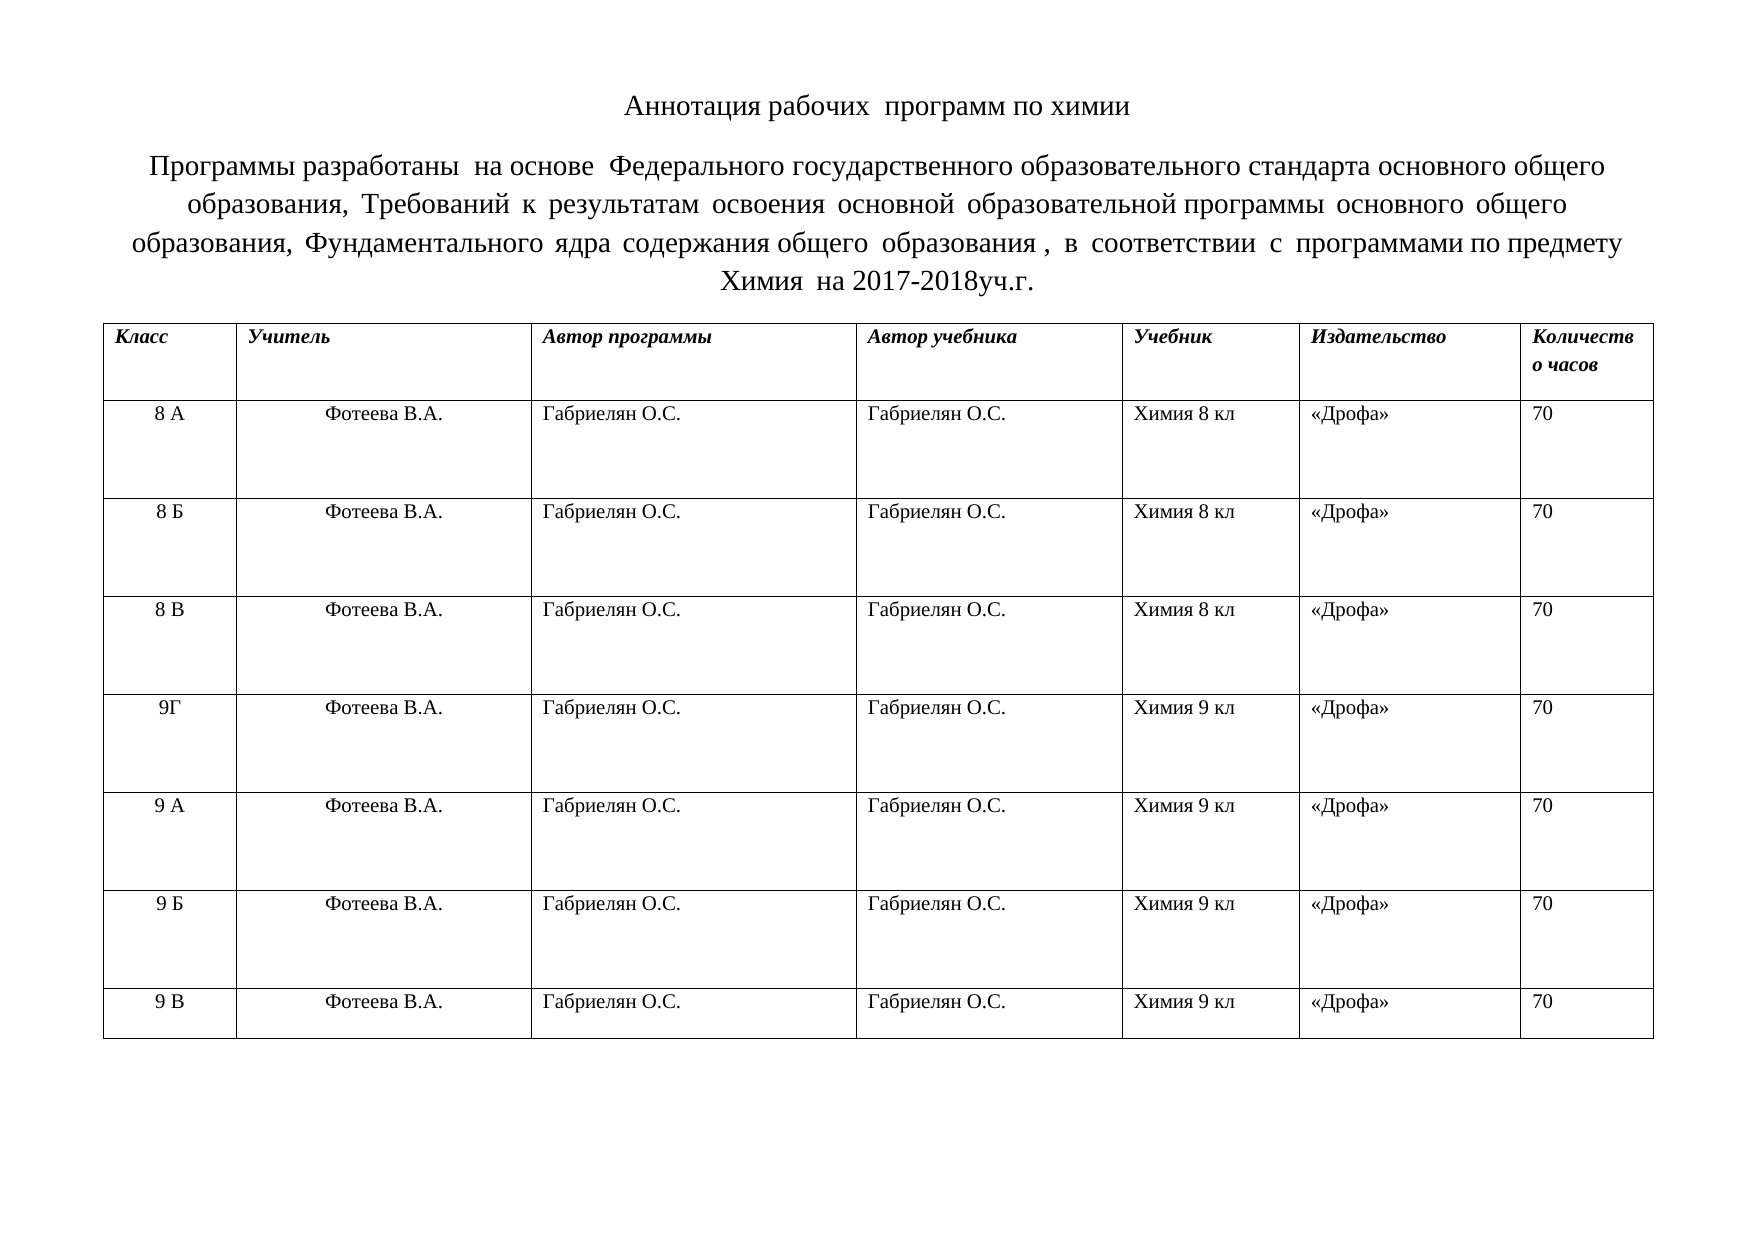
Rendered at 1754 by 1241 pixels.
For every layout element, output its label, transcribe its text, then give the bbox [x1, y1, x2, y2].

table_cell Химия 8 кл [1123, 401, 1299, 498]
table_cell 70 [1521, 499, 1653, 596]
table_header Автор программы [532, 324, 856, 400]
table_cell Химия 9 кл [1123, 793, 1299, 890]
table_cell Габриелян О.С. [857, 597, 1122, 694]
text Аннотация рабочих программ по химии [118, 88, 1636, 122]
table_cell Фотеева В.А. [237, 891, 531, 988]
table_cell Химия 8 кл [1123, 597, 1299, 694]
text Программы разработаны на основе Федерального государственного образовательного стандарта основного общего образования, Требований к результатам освоения основной образовательной программы основного общего образования, Фундаментального ядра содержания общего образования , в соответствии с программами по предмету Химия на 2017-2018уч.г. [118, 148, 1636, 297]
table_cell Габриелян О.С. [532, 499, 856, 596]
table_header Автор учебника [857, 324, 1122, 400]
table_cell 70 [1521, 891, 1653, 988]
table_cell Габриелян О.С. [857, 695, 1122, 792]
table_cell «Дрофа» [1300, 891, 1520, 988]
table_cell 9Г [104, 695, 236, 792]
table_cell «Дрофа» [1300, 695, 1520, 792]
table_cell Габриелян О.С. [532, 401, 856, 498]
table_cell Фотеева В.А. [237, 695, 531, 792]
table_cell Фотеева В.А. [237, 499, 531, 596]
table_cell Габриелян О.С. [857, 891, 1122, 988]
table_cell Габриелян О.С. [532, 891, 856, 988]
table_cell Габриелян О.С. [532, 989, 856, 1038]
table_cell Фотеева В.А. [237, 989, 531, 1038]
table_cell Габриелян О.С. [857, 989, 1122, 1038]
table_header Учебник [1123, 324, 1299, 400]
table_cell 70 [1521, 793, 1653, 890]
table_cell 8 В [104, 597, 236, 694]
table_header Учитель [237, 324, 531, 400]
table_cell 8 Б [104, 499, 236, 596]
table_cell 70 [1521, 597, 1653, 694]
table_cell Химия 9 кл [1123, 989, 1299, 1038]
table_cell Габриелян О.С. [857, 793, 1122, 890]
table_cell Фотеева В.А. [237, 597, 531, 694]
table_cell Химия 9 кл [1123, 891, 1299, 988]
table_cell Габриелян О.С. [532, 597, 856, 694]
table_cell 9 В [104, 989, 236, 1038]
table_header Количество часов [1521, 324, 1653, 400]
table_cell Габриелян О.С. [857, 499, 1122, 596]
table_cell 70 [1521, 401, 1653, 498]
table_cell 9 Б [104, 891, 236, 988]
table_cell Фотеева В.А. [237, 401, 531, 498]
table_cell 70 [1521, 695, 1653, 792]
table_cell Габриелян О.С. [532, 695, 856, 792]
table_cell 70 [1521, 989, 1653, 1038]
table_cell «Дрофа» [1300, 989, 1520, 1038]
table_header Издательство [1300, 324, 1520, 400]
table_cell Химия 8 кл [1123, 499, 1299, 596]
table_cell 8 А [104, 401, 236, 498]
table_cell «Дрофа» [1300, 401, 1520, 498]
table_cell «Дрофа» [1300, 499, 1520, 596]
table_cell Химия 9 кл [1123, 695, 1299, 792]
table_cell «Дрофа» [1300, 597, 1520, 694]
table_cell Фотеева В.А. [237, 793, 531, 890]
table_header Класс [104, 324, 236, 400]
table_cell Габриелян О.С. [857, 401, 1122, 498]
table_cell 9 А [104, 793, 236, 890]
table_cell Габриелян О.С. [532, 793, 856, 890]
table_cell «Дрофа» [1300, 793, 1520, 890]
